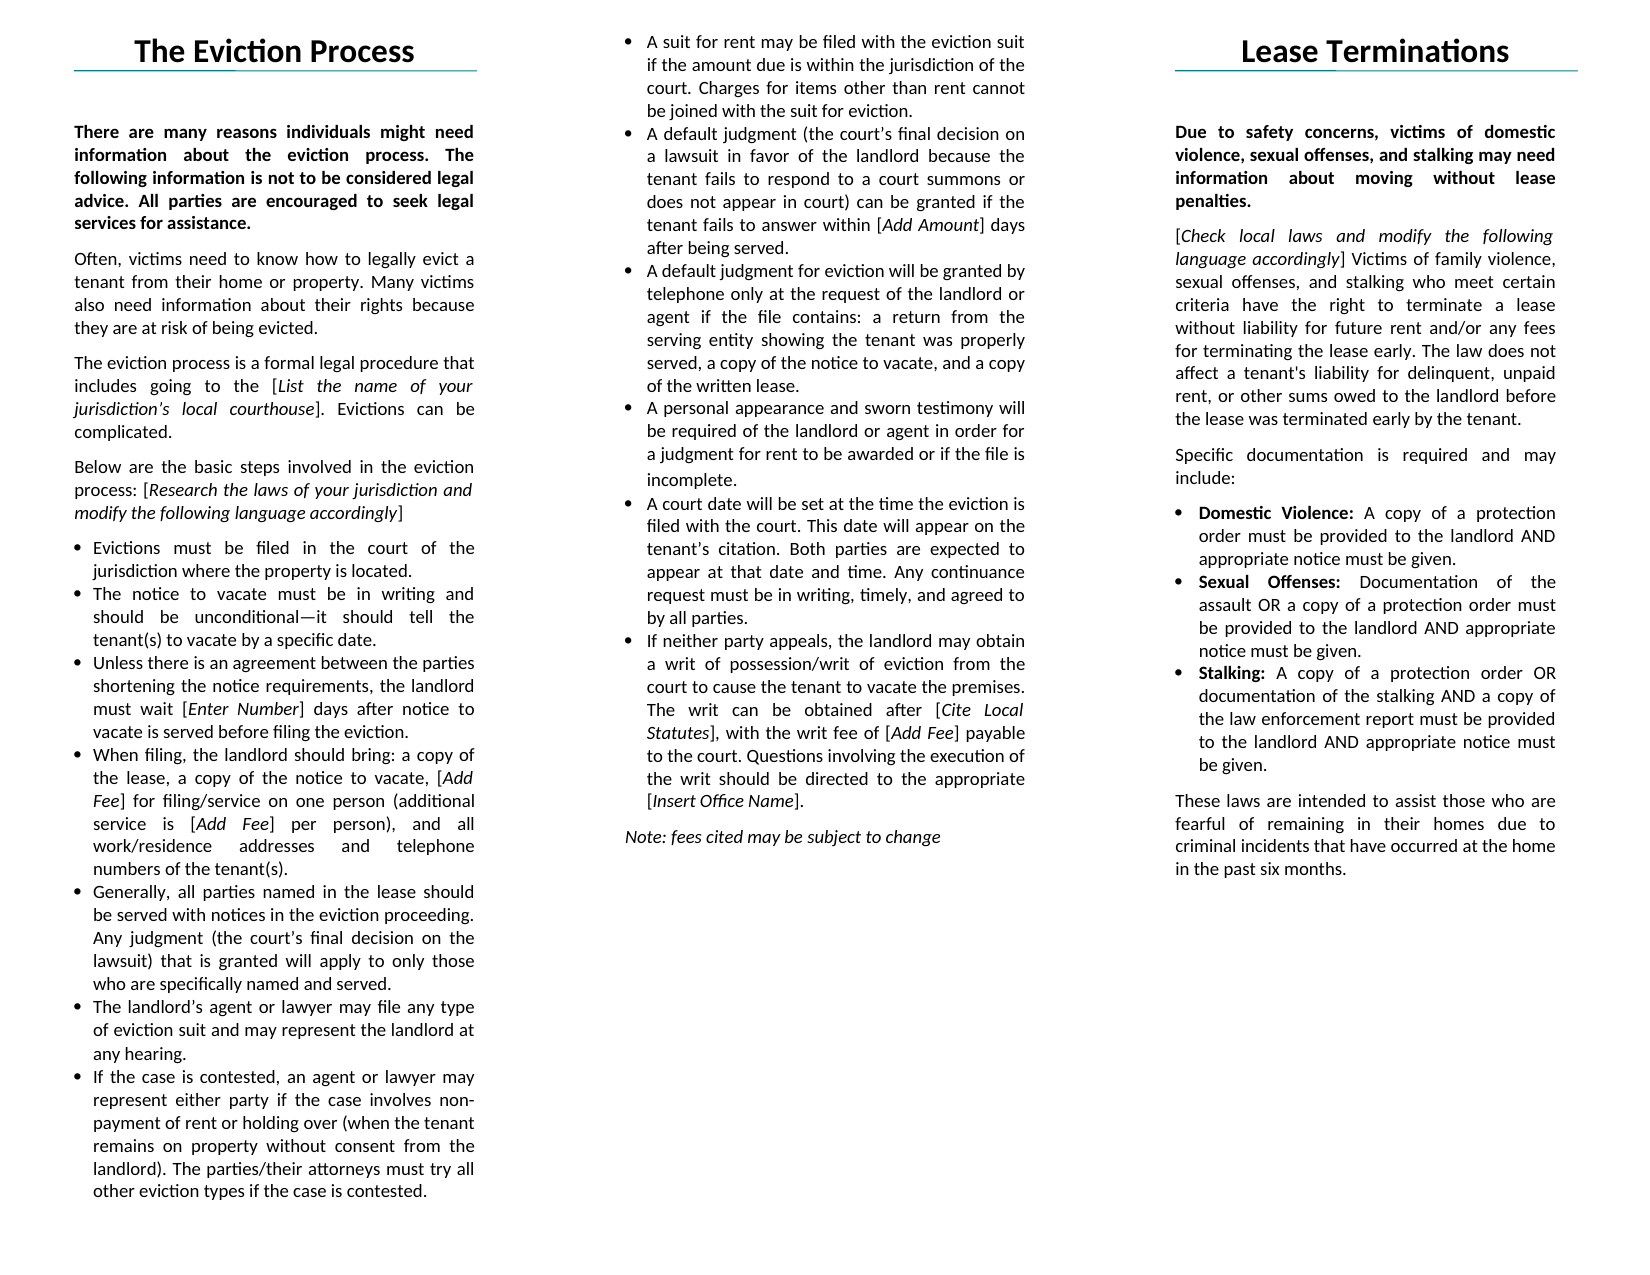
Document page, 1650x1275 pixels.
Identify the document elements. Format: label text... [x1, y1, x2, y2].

table_cell The Eviction Process There are many reasons individuals might need information about the eviction process. The following information is not to be considered legal advice. All parties are encouraged to seek legal services for assistance. Often, victims need to know how to legally evict a tenant from their home or property. Many victims also need information about their rights because they are at risk of being evicted. The eviction process is a formal legal procedure that includes going to the [List the name of your jurisdiction’s local courthouse]. Evictions can be complicated. Below are the basic steps involved in the eviction process: [Research the laws of your jurisdiction and modify the following language accordingly] Evictions must be filed in the court of the jurisdiction where the property is located. The notice to vacate must be in writing and should be unconditional—it should tell the tenant(s) to vacate by a specific date. Unless there is an agreement between the parties shortening the notice requirements, the landlord must wait [Enter Number] days after notice to vacate is served before filing the eviction. When filing, the landlord should bring: a copy of the lease, a copy of the notice to vacate, [Add Fee] for filing/service on one person (additional service is [Add Fee] per person), and all work/residence addresses and telephone numbers of the tenant(s). Generally, all parties named in the lease should be served with notices in the eviction proceeding. Any judgment (the court’s final decision on the lawsuit) that is granted will apply to only those who are specifically named and served. The landlord’s agent or lawyer may file any type of eviction suit and may represent the landlord at any hearing. If the case is contested, an agent or lawyer may represent either party if the case involves non-payment of rent or holding over (when the tenant remains on property without consent from the landlord). The parties/their attorneys must try all other eviction types if the case is contested. [74, 30, 550, 1231]
table_cell Lease Terminations Due to safety concerns, victims of domestic violence, sexual offenses, and stalking may need information about moving without lease penalties. [Check local laws and modify the following language accordingly] Victims of family violence, sexual offenses, and stalking who meet certain criteria have the right to terminate a lease without liability for future rent and/or any fees for terminating the lease early. The law does not affect a tenant's liability for delinquent, unpaid rent, or other sums owed to the landlord before the lease was terminated early by the tenant. Specific documentation is required and may include: Domestic Violence: A copy of a protection order must be provided to the landlord AND appropriate notice must be given. Sexual Offenses: Documentation of the assault OR a copy of a protection order must be provided to the landlord AND appropriate notice must be given. Stalking: A copy of a protection order OR documentation of the stalking AND a copy of the law enforcement report must be provided to the landlord AND appropriate notice must be given. These laws are intended to assist those who are fearful of remaining in their homes due to criminal incidents that have occurred at the home in the past six months. [1100, 30, 1576, 1231]
table_cell A suit for rent may be filed with the eviction suit if the amount due is within the jurisdiction of the court. Charges for items other than rent cannot be joined with the suit for eviction. A default judgment (the court’s final decision on a lawsuit in favor of the landlord because the tenant fails to respond to a court summons or does not appear in court) can be granted if the tenant fails to answer within [Add Amount] days after being served. A default judgment for eviction will be granted by telephone only at the request of the landlord or agent if the file contains: a return from the serving entity showing the tenant was properly served, a copy of the notice to vacate, and a copy of the written lease. A personal appearance and sworn testimony will be required of the landlord or agent in order for a judgment for rent to be awarded or if the file is incomplete. A court date will be set at the time the eviction is filed with the court. This date will appear on the tenant’s citation. Both parties are expected to appear at that date and time. Any continuance request must be in writing, timely, and agreed to by all parties. If neither party appeals, the landlord may obtain a writ of possession/writ of eviction from the court to cause the tenant to vacate the premises. The writ can be obtained after [Cite Local Statutes], with the writ fee of [Add Fee] payable to the court. Questions involving the execution of the writ should be directed to the appropriate [Insert Office Name]. Note: fees cited may be subject to change [550, 30, 1100, 1231]
